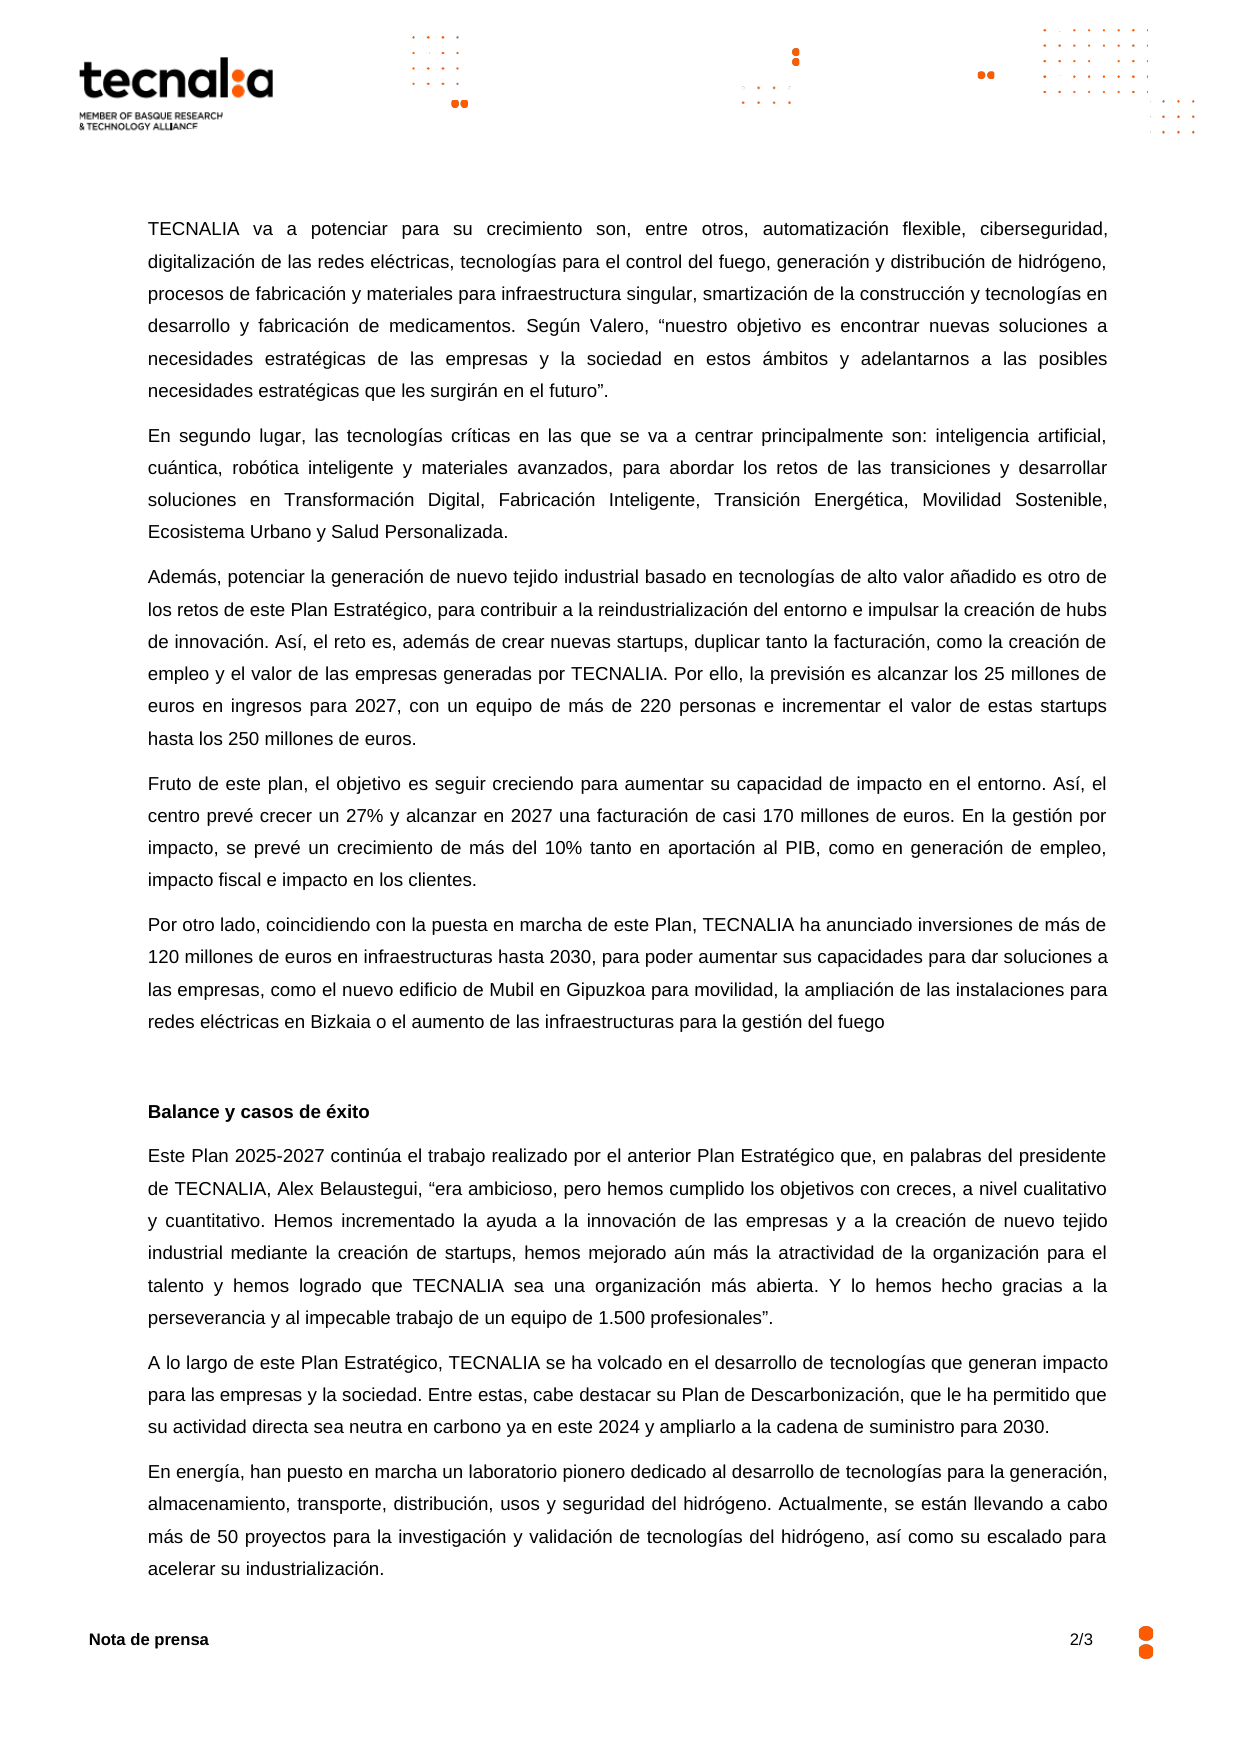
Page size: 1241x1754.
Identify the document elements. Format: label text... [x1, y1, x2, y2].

text Además, potenciar la generación de nuevo tejido industrial basado en tecnologías de alto valor añadido es otro de los retos de este Plan Estratégico, para contribuir a la reindustrialización del entorno e impulsar la creación de hubs de innovación. Así, el reto es, además de crear nuevas startups, duplicar tanto la facturación, como la creación de empleo y el valor de las empresas generadas por TECNALIA. Por ello, la previsión es alcanzar los 25 millones de euros en ingresos para 2027, con un equipo de más de 220 personas e incrementar el valor de estas startups hasta los 250 millones de euros. [148, 566, 1108, 749]
text Por otro lado, coincidiendo con la puesta en marcha de este Plan, TECNALIA ha anunciado inversiones de más de 120 millones de euros en infraestructuras hasta 2030, para poder aumentar sus capacidades para dar soluciones a las empresas, como el nuevo edificio de Mubil en Gipuzkoa para movilidad, la ampliación de las instalaciones para redes eléctricas en Bizkaia o el aumento de las infraestructuras para la gestión del fuego [148, 914, 1108, 1032]
text Este Plan 2025-2027 continúa el trabajo realizado por el anterior Plan Estratégico que, en palabras del presidente de TECNALIA, Alex Belaustegui, “era ambicioso, pero hemos cumplido los objetivos con creces, a nivel cualitativo y cuantitativo. Hemos incrementado la ayuda a la innovación de las empresas y a la creación de nuevo tejido industrial mediante la creación de startups, hemos mejorado aún más la atractividad de la organización para el talento y hemos logrado que TECNALIA sea una organización más abierta. Y lo hemos hecho gracias a la perseverancia y al impecable trabajo de un equipo de 1.500 profesionales”. [148, 1145, 1108, 1328]
text Fruto de este plan, el objetivo es seguir creciendo para aumentar su capacidad de impacto en el entorno. Así, el centro prevé crecer un 27% y alcanzar en 2027 una facturación de casi 170 millones de euros. En la gestión por impacto, se prevé un crecimiento de más del 10% tanto en aportación al PIB, como en generación de empleo, impacto fiscal e impacto en los clientes. [148, 772, 1108, 891]
text A lo largo de este Plan Estratégico, TECNALIA se ha volcado en el desarrollo de tecnologías que generan impacto para las empresas y la sociedad. Entre estas, cabe destacar su Plan de Descarbonización, que le ha permitido que su actividad directa sea neutra en carbono ya en este 2024 y ampliarlo a la cadena de suministro para 2030. [148, 1351, 1108, 1438]
text Balance y casos de éxito [148, 1100, 1108, 1122]
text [148, 218, 1108, 401]
text En energía, han puesto en marcha un laboratorio pionero dedicado al desarrollo de tecnologías para la generación, almacenamiento, transporte, distribución, usos y seguridad del hidrógeno. Actualmente, se están llevando a cabo más de 50 proyectos para la investigación y validación de tecnologías del hidrógeno, así como su escalado para acelerar su industrialización. [148, 1461, 1108, 1579]
text En segundo lugar, las tecnologías críticas en las que se va a centrar principalmente son: inteligencia artificial, cuántica, robótica inteligente y materiales avanzados, para abordar los retos de las transiciones y desarrollar soluciones en Transformación Digital, Fabricación Inteligente, Transición Energética, Movilidad Sostenible, Ecosistema Urbano y Salud Personalizada. [148, 424, 1108, 543]
